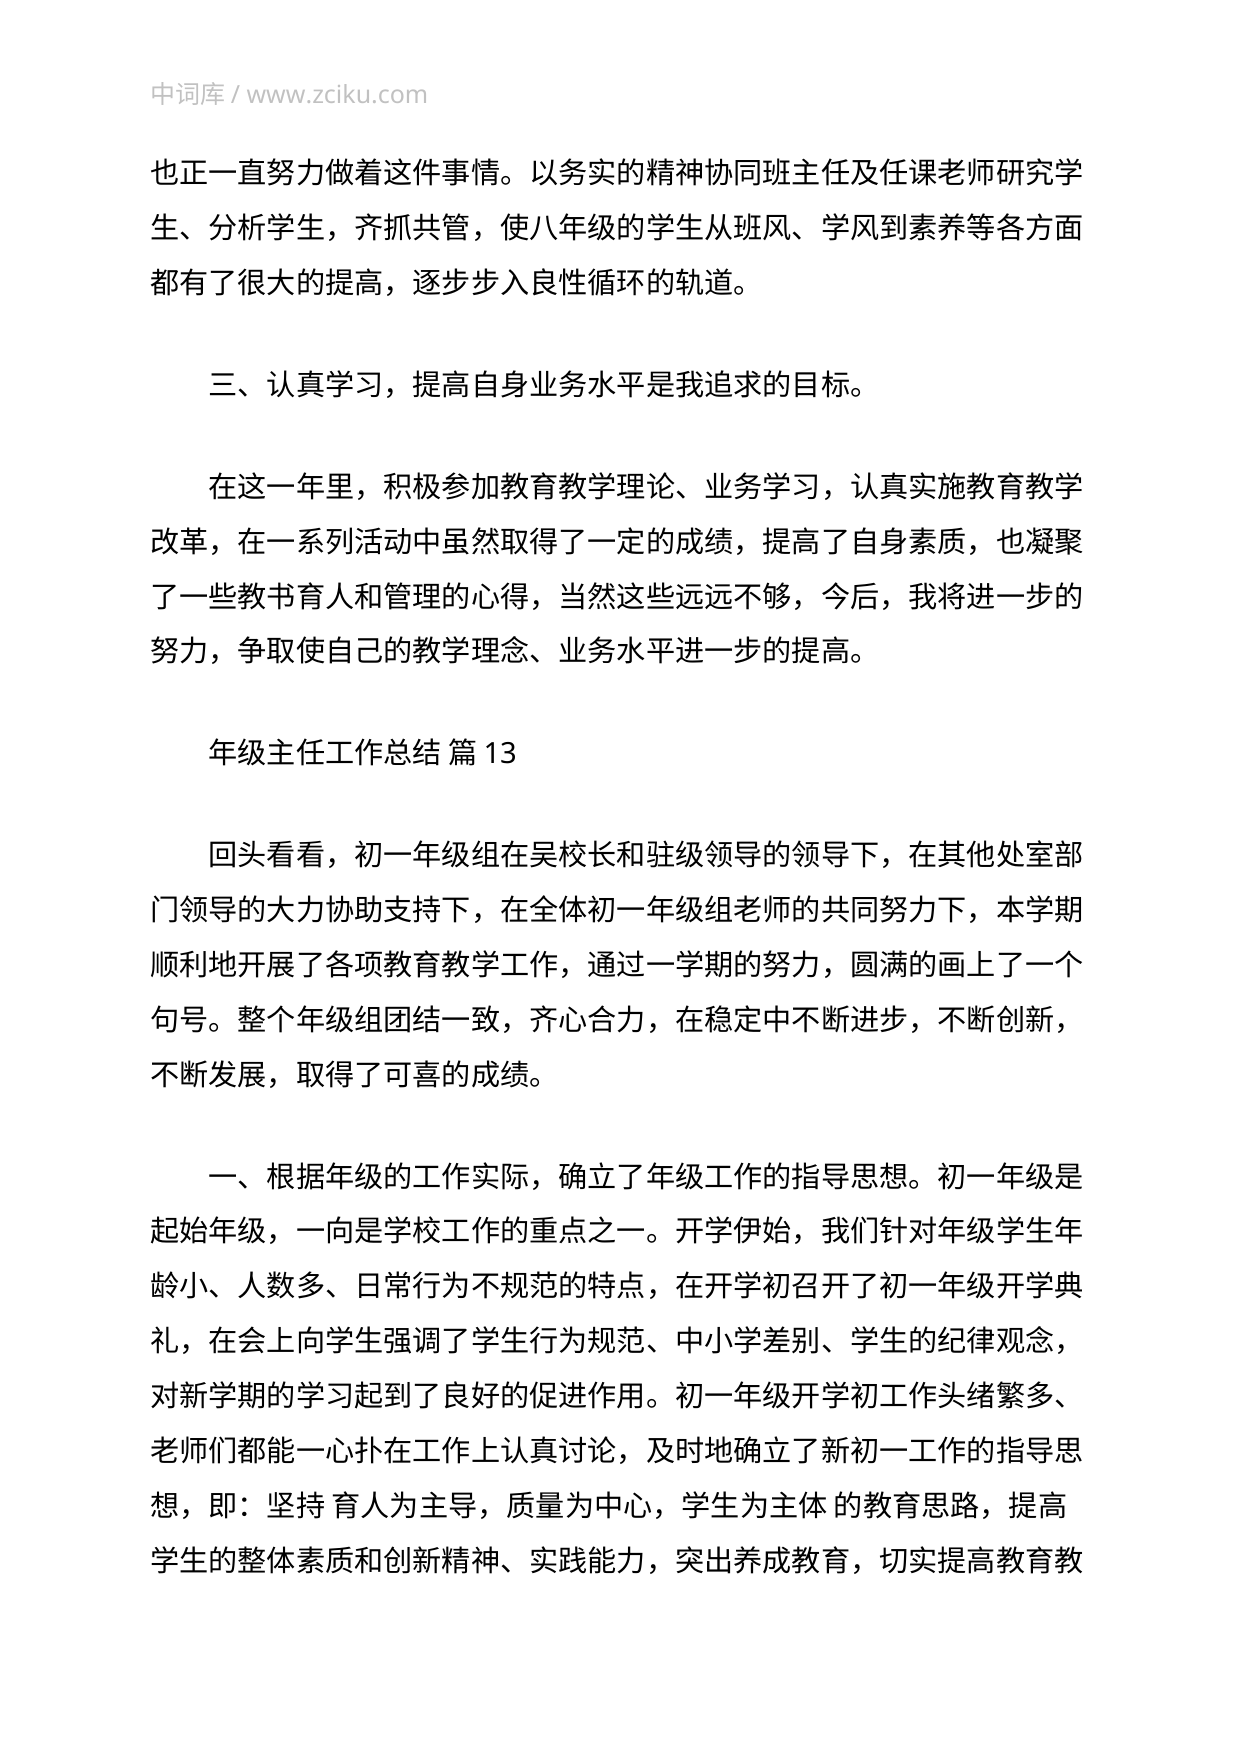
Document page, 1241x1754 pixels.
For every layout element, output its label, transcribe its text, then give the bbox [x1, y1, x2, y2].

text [150, 1153, 1090, 1580]
text 在这一年里，积极参加教育教学理论、业务学习，认真实施教育教学改革，在一系列活动中虽然取得了一定的成绩，提高了自身素质，也凝聚了一些教书育人和管理的心得，当然这些远远不够，今后，我将进一步的努力，争取使自己的教学理念、业务水平进一步的提高。 [150, 463, 1090, 670]
text 三、认真学习，提高自身业务水平是我追求的目标。 [150, 362, 1090, 404]
text 回头看看，初一年级组在吴校长和驻级领导的领导下，在其他处室部门领导的大力协助支持下，在全体初一年级组老师的共同努力下，本学期顺利地开展了各项教育教学工作，通过一学期的努力，圆满的画上了一个句号。整个年级组团结一致，齐心合力，在稳定中不断进步，不断创新，不断发展，取得了可喜的成绩。 [150, 832, 1090, 1094]
text 年级主任工作总结 篇13 [150, 730, 1090, 772]
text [150, 150, 1090, 302]
